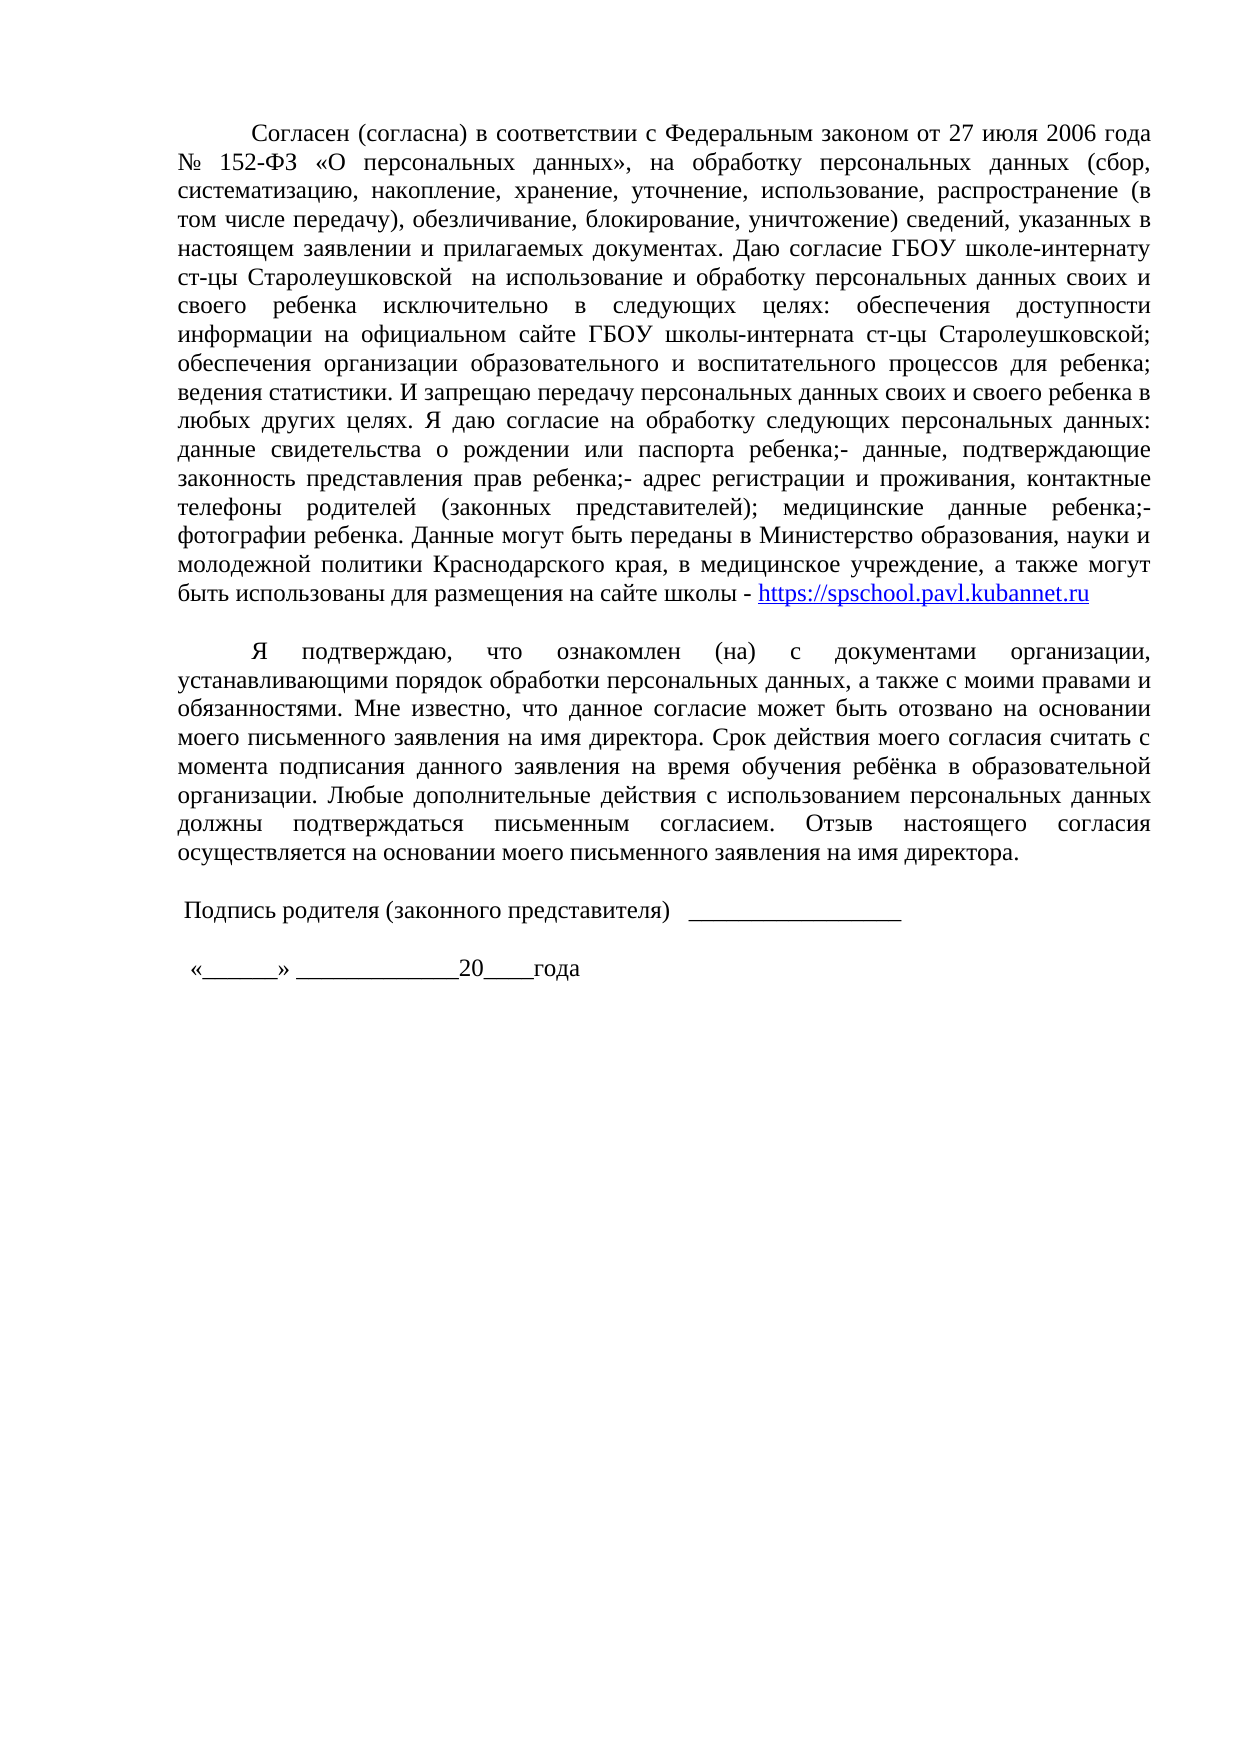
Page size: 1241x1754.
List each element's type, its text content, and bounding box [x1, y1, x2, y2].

text «______» _____________20____года [177, 953, 1152, 982]
text Согласен (согласна) в соответствии с Федеральным законом от 27 июля 2006 года № 152-ФЗ «О персональных данных», на обработку персональных данных (сбор, систематизацию, накопление, хранение, уточнение, использование, распространение (в том числе передачу), обезличивание, блокирование, уничтожение) сведений, указанных в настоящем заявлении и прилагаемых документах. Даю согласие ГБОУ школе-интернату ст-цы Старолеушковской на использование и обработку персональных данных своих и своего ребенка исключительно в следующих целях: обеспечения доступности информации на официальном сайте ГБОУ школы-интерната ст-цы Старолеушковской; обеспечения организации образовательного и воспитательного процессов для ребенка; ведения статистики. И запрещаю передачу персональных данных своих и своего ребенка в любых других целях. Я даю согласие на обработку следующих персональных данных: данные свидетельства о рождении или паспорта ребенка;- данные, подтверждающие законность представления прав ребенка;- адрес регистрации и проживания, контактные телефоны родителей (законных представителей); медицинские данные ребенка;- фотографии ребенка. Данные могут быть переданы в Министерство образования, науки и молодежной политики Краснодарского края, в медицинское учреждение, а также могут быть использованы для размещения на сайте школы - https://spschool.pavl.kubannet.ru [177, 118, 1152, 607]
text Подпись родителя (законного представителя) _________________ [177, 895, 1152, 924]
text Я подтверждаю, что ознакомлен (на) с документами организации, устанавливающими порядок обработки персональных данных, а также с моими правами и обязанностями. Мне известно, что данное согласие может быть отозвано на основании моего письменного заявления на имя директора. Срок действия моего согласия считать с момента подписания данного заявления на время обучения ребёнка в образовательной организации. Любые дополнительные действия с использованием персональных данных должны подтверждаться письменным согласием. Отзыв настоящего согласия осуществляется на основании моего письменного заявления на имя директора. [177, 636, 1152, 866]
